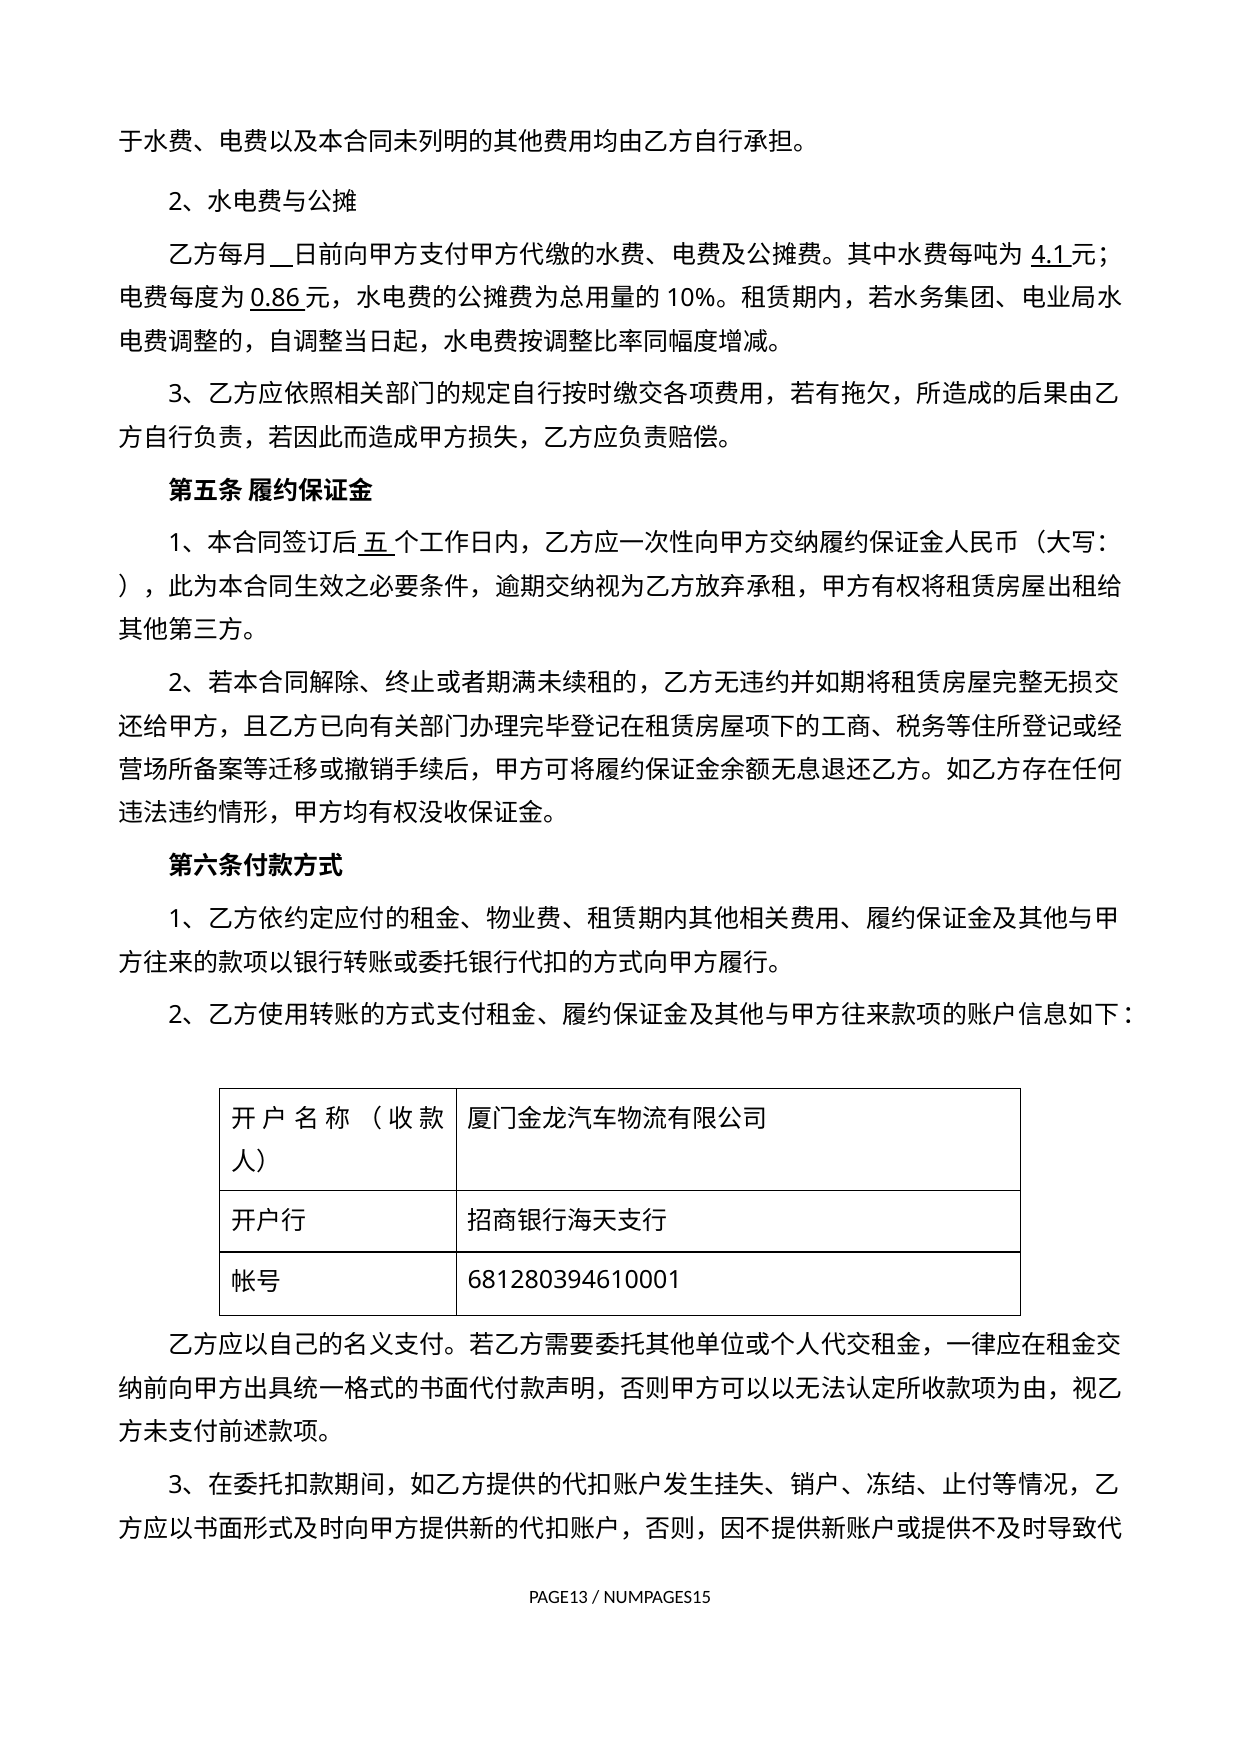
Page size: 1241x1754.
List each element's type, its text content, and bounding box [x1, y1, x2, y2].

text 1、乙方依约定应付的租金、物业费、租赁期内其他相关费用、履约保证金及其他与甲方往来的款项以银行转账或委托银行代扣的方式向甲方履行。 [118, 898, 1122, 978]
text 2、乙方使用转账的方式支付租金、履约保证金及其他与甲方往来款项的账户信息如下： [118, 995, 1122, 1074]
table_cell 招商银行海天支行 [457, 1191, 1020, 1251]
text 2、水电费与公摊 [118, 181, 1122, 218]
text 第五条 履约保证金 [118, 470, 1122, 506]
table_cell 帐号 [220, 1253, 456, 1314]
text 2、若本合同解除、终止或者期满未续租的，乙方无违约并如期将租赁房屋完整无损交还给甲方，且乙方已向有关部门办理完毕登记在租赁房屋项下的工商、税务等住所登记或经营场所备案等迁移或撤销手续后，甲方可将履约保证金余额无息退还乙方。如乙方存在任何违法违约情形，甲方均有权没收保证金。 [118, 663, 1122, 829]
text 3、乙方应依照相关部门的规定自行按时缴交各项费用，若有拖欠，所造成的后果由乙方自行负责，若因此而造成甲方损失，乙方应负责赔偿。 [118, 374, 1122, 453]
text 乙方应以自己的名义支付。若乙方需要委托其他单位或个人代交租金，一律应在租金交纳前向甲方出具统一格式的书面代付款声明，否则甲方可以以无法认定所收款项为由，视乙方未支付前述款项。 [118, 1325, 1122, 1448]
table_header 厦门金龙汽车物流有限公司 [457, 1089, 1020, 1190]
text 第六条付款方式 [118, 846, 1122, 882]
table_cell 开户行 [220, 1191, 456, 1251]
table_header 开户名称（收款人） [220, 1089, 456, 1190]
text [118, 1464, 1122, 1544]
text 1、本合同签订后 五 个工作日内，乙方应一次性向甲方交纳履约保证金人民币（大写： ），此为本合同生效之必要条件，逾期交纳视为乙方放弃承租，甲方有权将租赁房屋出租给其他第三方。 [118, 523, 1122, 646]
table_cell 681280394610001 [457, 1253, 1020, 1314]
text 乙方每月 日前向甲方支付甲方代缴的水费、电费及公摊费。其中水费每吨为4.1元；电费每度为0.86元，水电费的公摊费为总用量的10%。租赁期内，若水务集团、电业局水电费调整的，自调整当日起，水电费按调整比率同幅度增减。 [118, 234, 1122, 357]
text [118, 107, 1122, 172]
